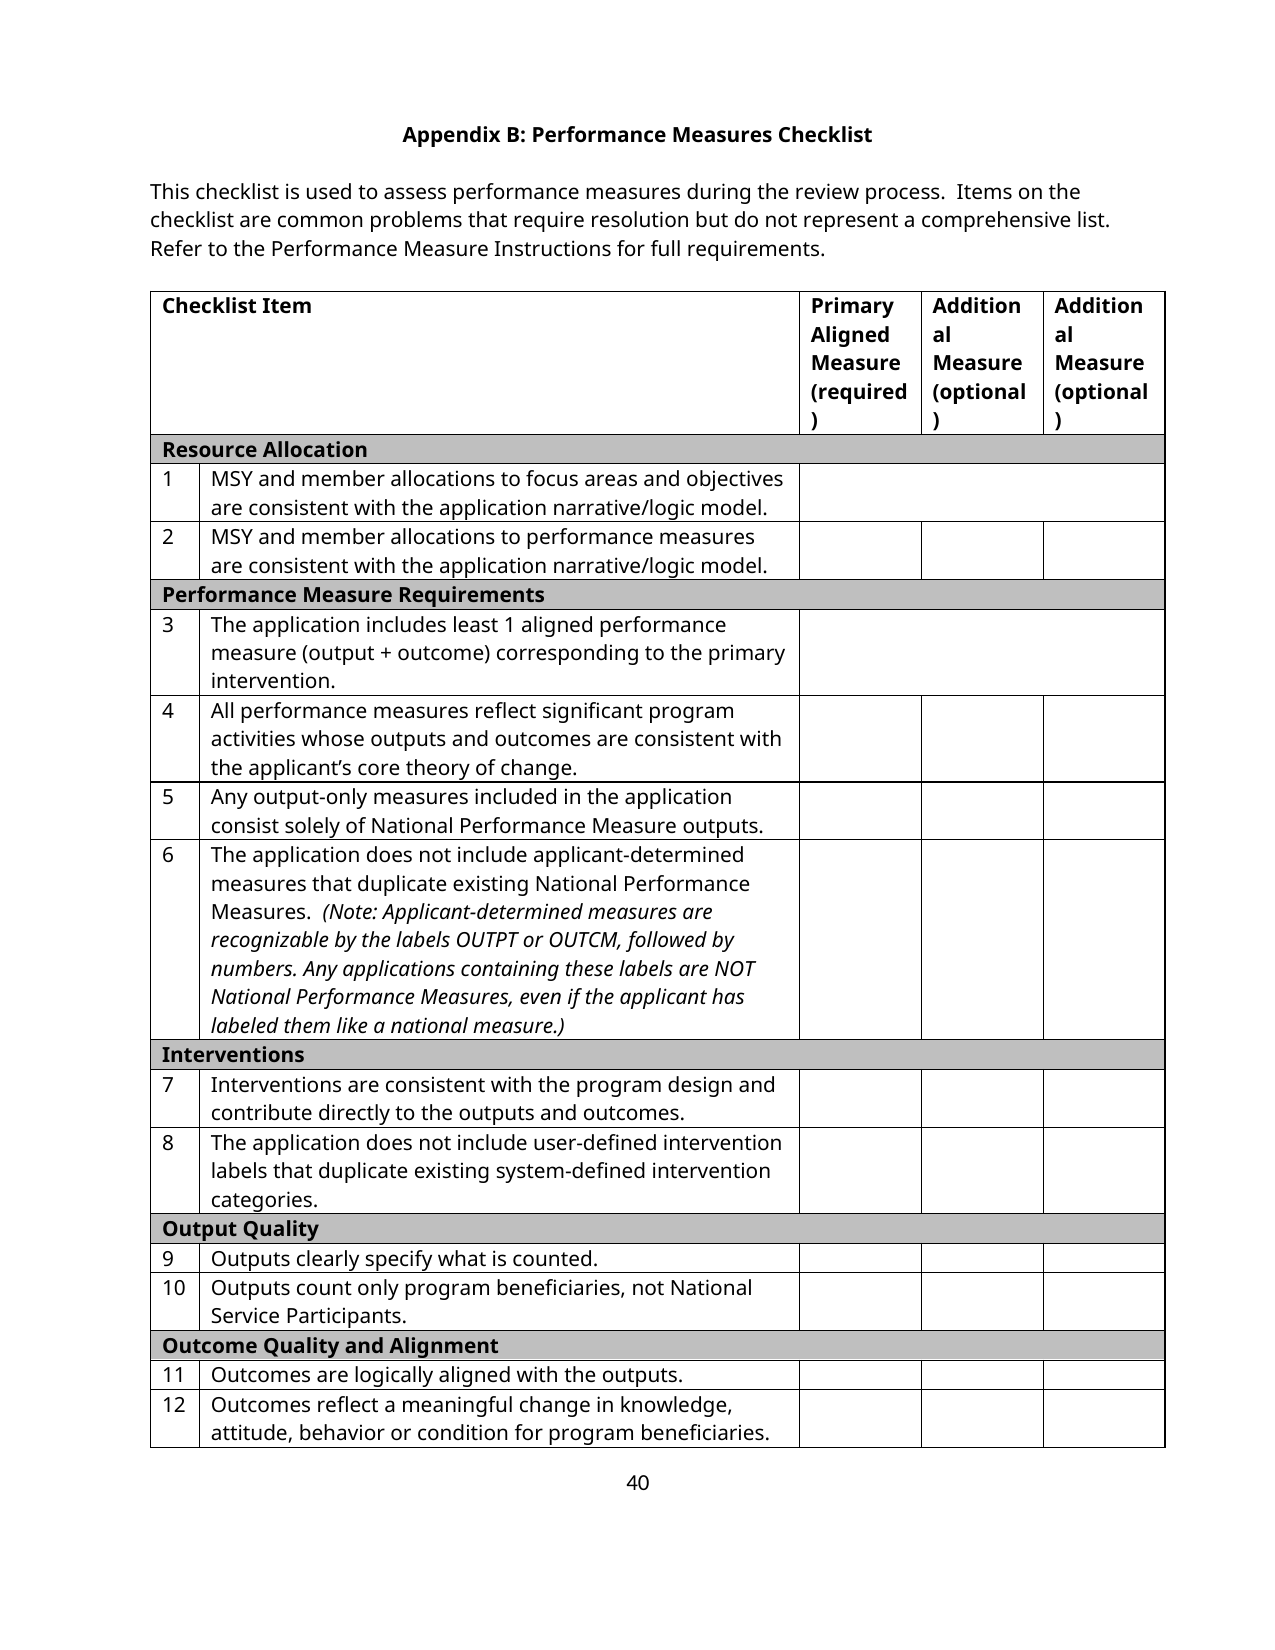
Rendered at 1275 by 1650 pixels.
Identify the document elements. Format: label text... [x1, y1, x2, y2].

table_cell 11 [151, 1361, 199, 1389]
table_cell [922, 696, 1043, 781]
table_cell [1044, 1273, 1164, 1330]
table_cell Outputs count only program beneficiaries, not National Service Participants. [200, 1273, 799, 1330]
table_cell [922, 1390, 1043, 1447]
table_cell [1044, 1390, 1164, 1447]
table_cell [800, 783, 921, 839]
table_cell [800, 696, 921, 781]
table_header Checklist Item [151, 292, 799, 434]
table_cell [800, 840, 921, 1039]
table_cell [1044, 696, 1164, 781]
table_cell [800, 1273, 921, 1330]
table_cell All performance measures reflect significant program activities whose outputs and outcomes are consistent with the applicant’s core theory of change. [200, 696, 799, 781]
table_cell [1044, 783, 1164, 839]
table_cell Interventions [151, 1040, 1164, 1069]
table_cell 3 [151, 610, 199, 695]
table_cell The application does not include applicant-determined measures that duplicate existing National Performance Measures. (Note: Applicant-determined measures are recognizable by the labels OUTPT or OUTCM, followed by numbers. Any applications containing these labels are NOT National Performance Measures, even if the applicant has labeled them like a national measure.) [200, 840, 799, 1039]
text Appendix B: Performance Measures Checklist [150, 120, 1125, 148]
table_cell 1 [151, 464, 199, 521]
table_cell [800, 610, 1164, 695]
table_cell 6 [151, 840, 199, 1039]
table_cell [1044, 1070, 1164, 1127]
table_cell 5 [151, 783, 199, 839]
table_cell [922, 1244, 1043, 1272]
table_cell Outcome Quality and Alignment [151, 1331, 1164, 1359]
table_cell [1044, 1128, 1164, 1213]
table_cell MSY and member allocations to performance measures are consistent with the application narrative/logic model. [200, 522, 799, 579]
table_cell 9 [151, 1244, 199, 1272]
table_cell [800, 1070, 921, 1127]
table_cell [922, 840, 1043, 1039]
table_cell [800, 464, 1164, 521]
table_cell [1044, 1244, 1164, 1272]
table_cell Interventions are consistent with the program design and contribute directly to the outputs and outcomes. [200, 1070, 799, 1127]
table_cell 7 [151, 1070, 199, 1127]
table_cell Outcomes are logically aligned with the outputs. [200, 1361, 799, 1389]
text This checklist is used to assess performance measures during the review process. Items on the checklist are common problems that require resolution but do not represent a comprehensive list. Refer to the Performance Measure Instructions for full requirements. [150, 177, 1125, 262]
table_cell [1044, 840, 1164, 1039]
table_cell [800, 1390, 921, 1447]
table_cell Any output-only measures included in the application consist solely of National Performance Measure outputs. [200, 783, 799, 839]
table_cell Resource Allocation [151, 435, 1164, 463]
table_cell 2 [151, 522, 199, 579]
table_cell [922, 1070, 1043, 1127]
table_cell [1044, 522, 1164, 579]
table_cell [800, 522, 921, 579]
table_cell [800, 1128, 921, 1213]
table_cell Performance Measure Requirements [151, 580, 1164, 609]
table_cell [200, 1390, 799, 1447]
table_cell [922, 1361, 1043, 1389]
table_cell The application does not include user-defined intervention labels that duplicate existing system-defined intervention categories. [200, 1128, 799, 1213]
table_cell [800, 1244, 921, 1272]
table_cell [922, 1273, 1043, 1330]
table_cell [1044, 1361, 1164, 1389]
table_header Additional Measure (optional) [922, 292, 1043, 434]
table_cell The application includes least 1 aligned performance measure (output + outcome) corresponding to the primary intervention. [200, 610, 799, 695]
table_cell [800, 1361, 921, 1389]
table_cell 4 [151, 696, 199, 781]
table_cell [922, 783, 1043, 839]
table_cell Outputs clearly specify what is counted. [200, 1244, 799, 1272]
table_header Additional Measure (optional) [1044, 292, 1164, 434]
table_cell MSY and member allocations to focus areas and objectives are consistent with the application narrative/logic model. [200, 464, 799, 521]
table_cell [922, 522, 1043, 579]
table_cell 10 [151, 1273, 199, 1330]
table_cell 12 [151, 1390, 199, 1447]
table_cell 8 [151, 1128, 199, 1213]
table_cell [922, 1128, 1043, 1213]
table_header Primary Aligned Measure (required) [800, 292, 921, 434]
table_cell Output Quality [151, 1214, 1164, 1243]
